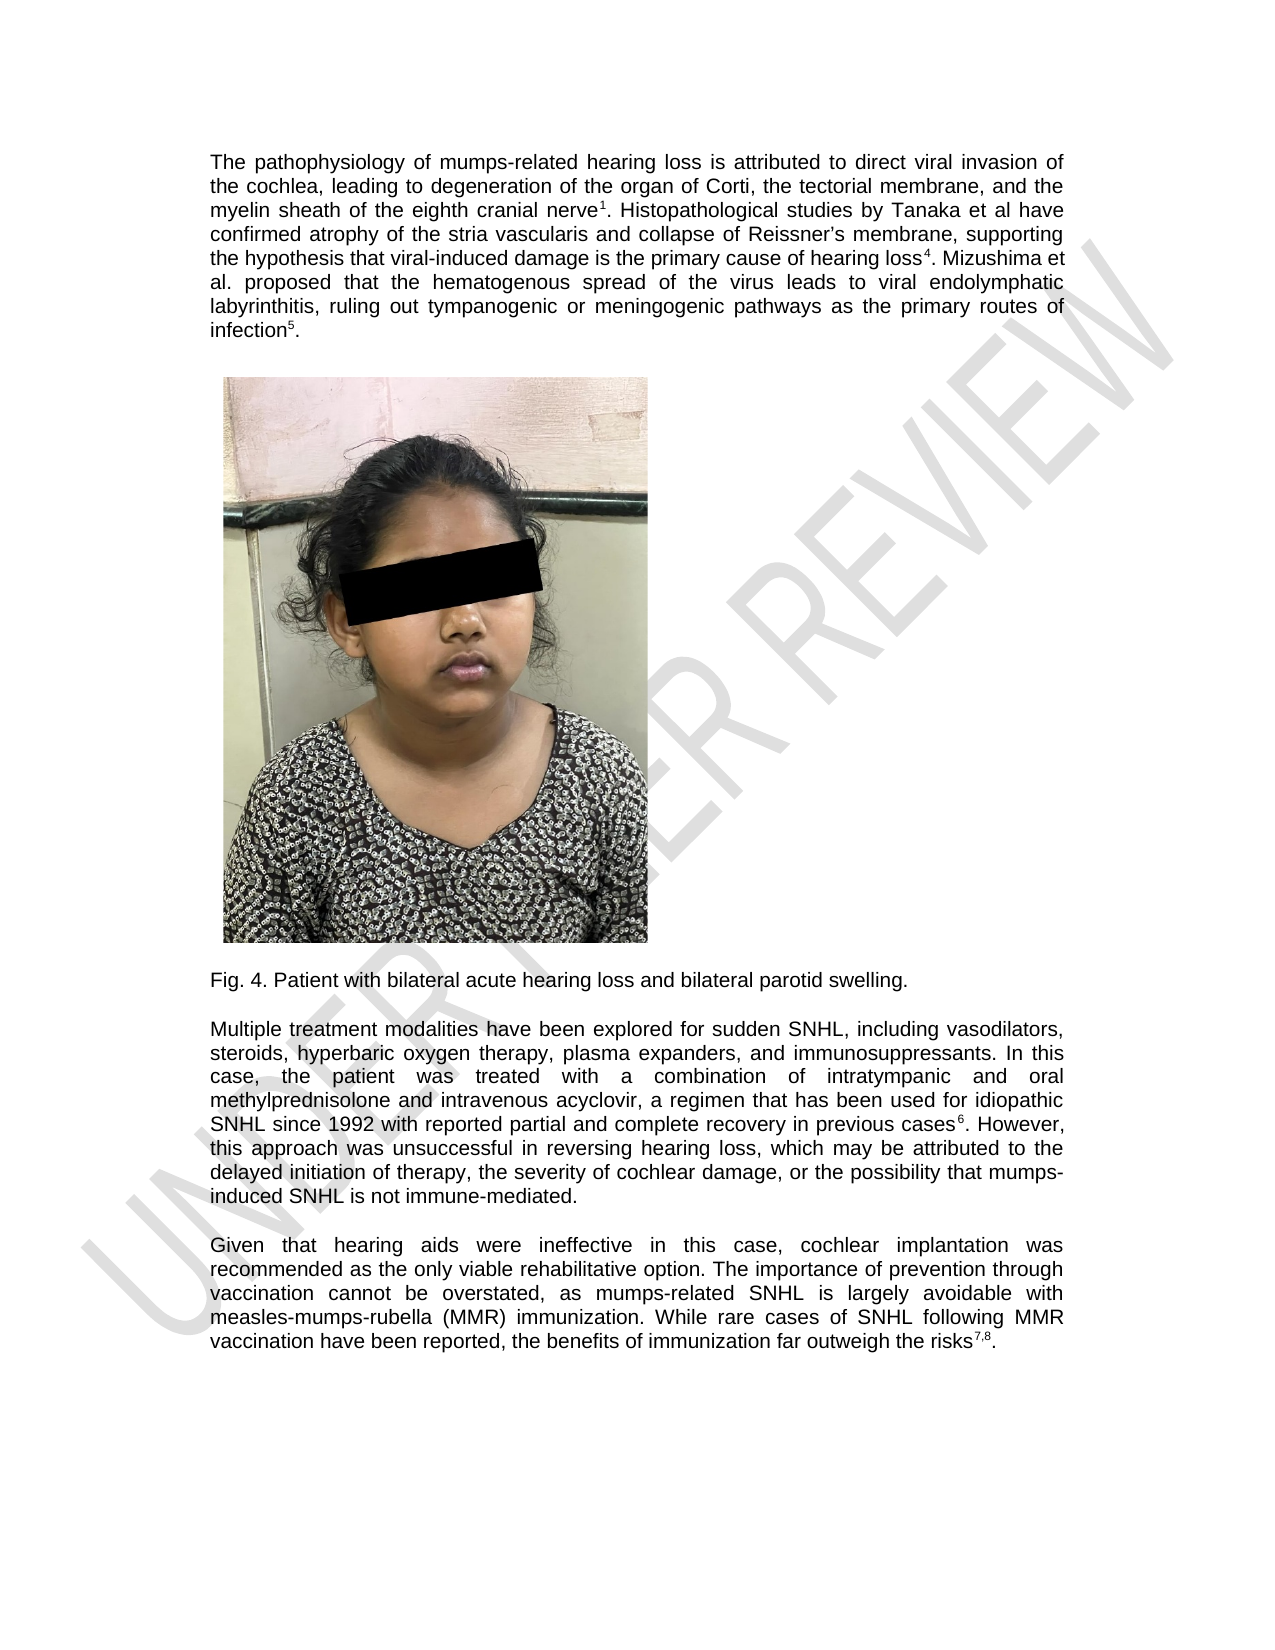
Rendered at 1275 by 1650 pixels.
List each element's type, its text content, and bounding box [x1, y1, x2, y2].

picture [223, 377, 648, 943]
text Given that hearing aids were ineffective in this case, cochlear implantation was recommended as the only viable rehabilitative option. The importance of prevention through vaccination cannot be overstated, as mumps-related SNHL is largely avoidable with measles-mumps-rubella (MMR) immunization. While rare cases of SNHL following MMR vaccination have been reported, the benefits of immunization far outweigh the risks7,8. [210, 1233, 1065, 1353]
text The pathophysiology of mumps-related hearing loss is attributed to direct viral invasion of the cochlea, leading to degeneration of the organ of Corti, the tectorial membrane, and the myelin sheath of the eighth cranial nerve1. Histopathological studies by Tanaka et al have confirmed atrophy of the stria vascularis and collapse of Reissner’s membrane, supporting the hypothesis that viral-induced damage is the primary cause of hearing loss4. Mizushima et al. proposed that the hematogenous spread of the virus leads to viral endolymphatic labyrinthitis, ruling out tympanogenic or meningogenic pathways as the primary routes of infection5. [210, 150, 1065, 342]
text Multiple treatment modalities have been explored for sudden SNHL, including vasodilators, steroids, hyperbaric oxygen therapy, plasma expanders, and immunosuppressants. In this case, the patient was treated with a combination of intratympanic and oral methylprednisolone and intravenous acyclovir, a regimen that has been used for idiopathic SNHL since 1992 with reported partial and complete recovery in previous cases6. However, this approach was unsuccessful in reversing hearing loss, which may be attributed to the delayed initiation of therapy, the severity of cochlear damage, or the possibility that mumps-induced SNHL is not immune-mediated. [210, 1016, 1065, 1208]
